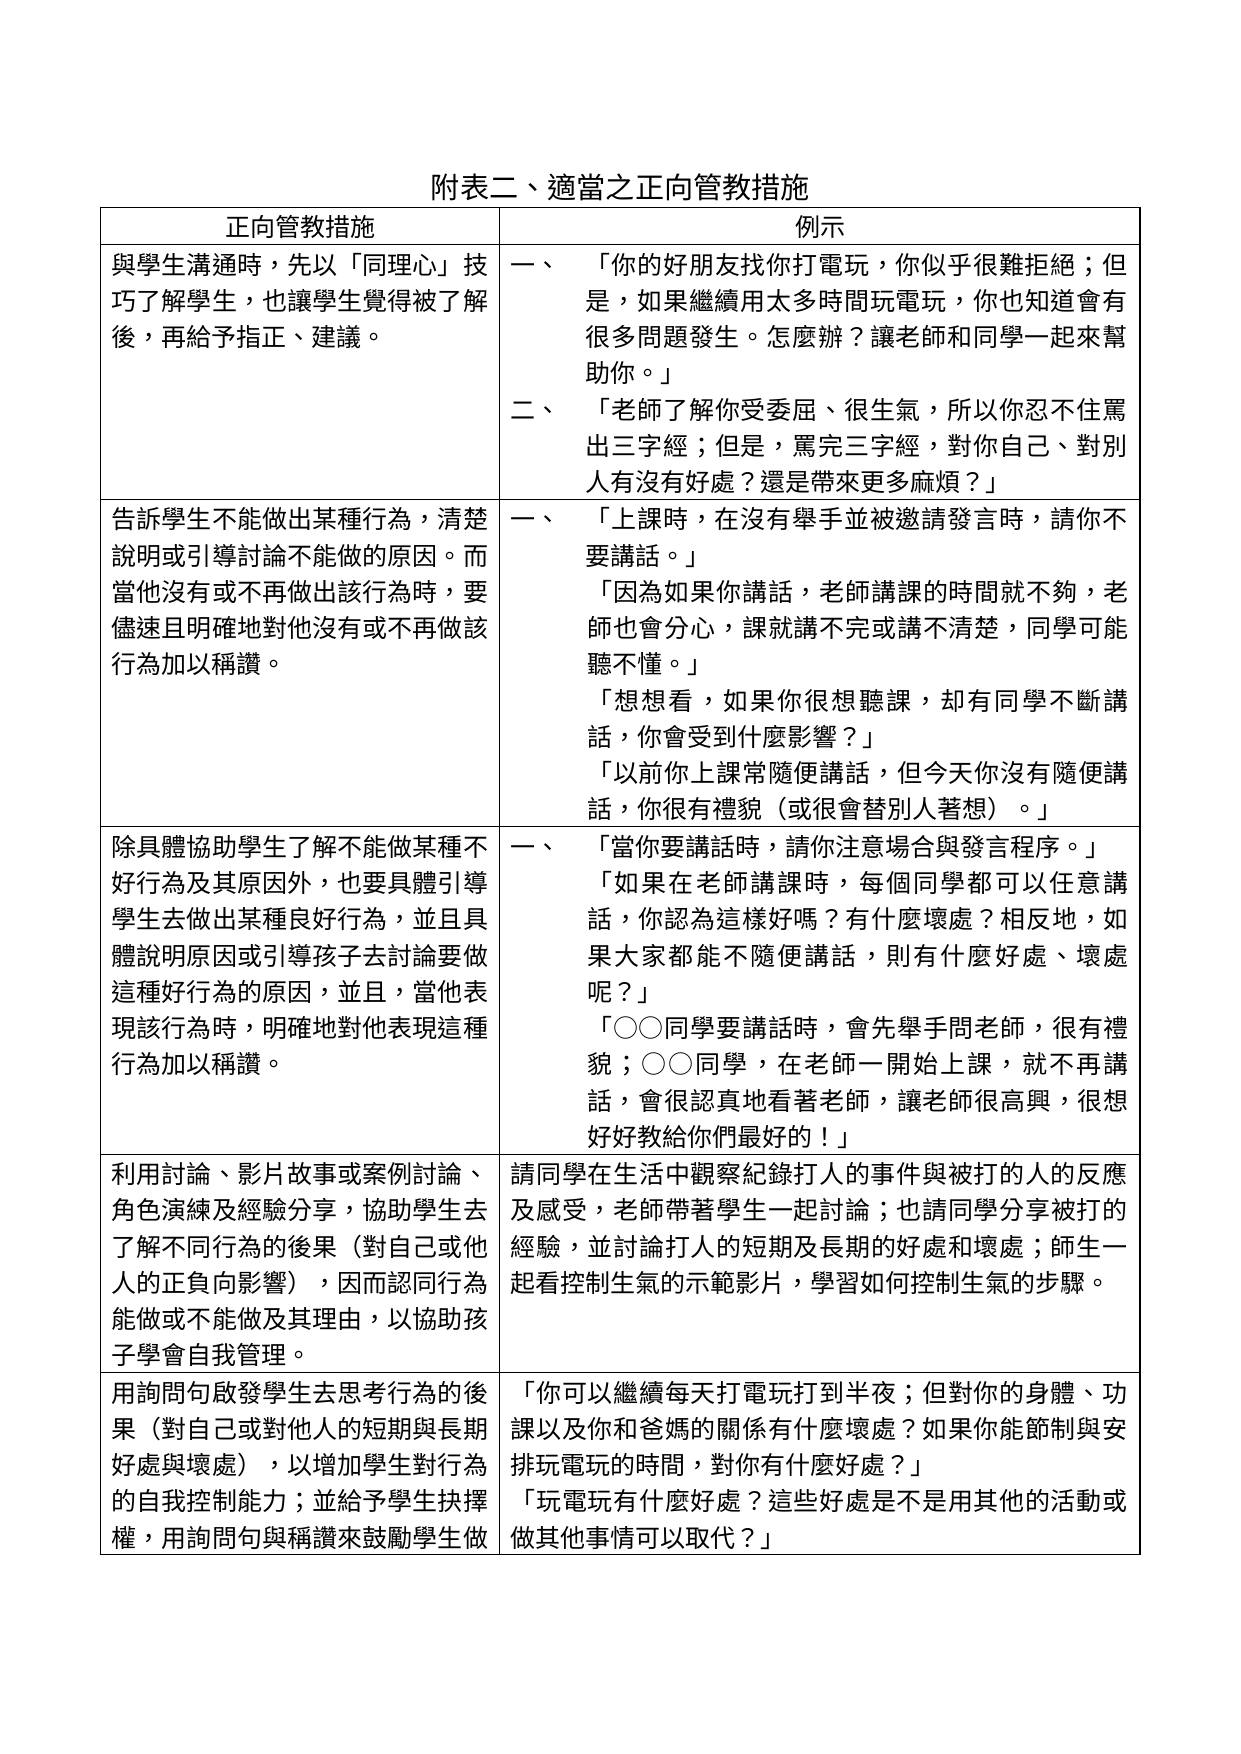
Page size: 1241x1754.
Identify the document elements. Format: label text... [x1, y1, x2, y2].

table_header 例示 [500, 208, 1139, 244]
text 附表二、適當之正向管教措施 [112, 164, 1128, 207]
table_cell 利用討論、影片故事或案例討論、角色演練及經驗分享，協助學生去了解不同行為的後果（對自己或他人的正負向影響），因而認同行為能做或不能做及其理由，以協助孩子學會自我管理。 [101, 1155, 499, 1372]
table_cell 「當你要講話時，請你注意場合與發言程序。」 「如果在老師講課時，每個同學都可以任意講話，你認為這樣好嗎？有什麼壞處？相反地，如果大家都能不隨便講話，則有什麼好處、壞處呢？」 「○○同學要講話時，會先舉手問老師，很有禮貌；○○同學，在老師一開始上課，就不再講話，會很認真地看著老師，讓老師很高興，很想好好教給你們最好的！」 [500, 827, 1139, 1153]
table_cell 告訴學生不能做出某種行為，清楚說明或引導討論不能做的原因。而當他沒有或不再做出該行為時，要儘速且明確地對他沒有或不再做該行為加以稱讚。 [101, 500, 499, 826]
table_cell 「上課時，在沒有舉手並被邀請發言時，請你不要講話。」 「因為如果你講話，老師講課的時間就不夠，老師也會分心，課就講不完或講不清楚，同學可能聽不懂。」 「想想看，如果你很想聽課，却有同學不斷講話，你會受到什麼影響？」 「以前你上課常隨便講話，但今天你沒有隨便講話，你很有禮貌（或很會替別人著想）。」 [500, 500, 1139, 826]
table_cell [101, 1373, 499, 1554]
table_cell 除具體協助學生了解不能做某種不好行為及其原因外，也要具體引導學生去做出某種良好行為，並且具體說明原因或引導孩子去討論要做這種好行為的原因，並且，當他表現該行為時，明確地對他表現這種行為加以稱讚。 [101, 827, 499, 1153]
table_header 正向管教措施 [101, 208, 499, 244]
table_cell 與學生溝通時，先以「同理心」技巧了解學生，也讓學生覺得被了解後，再給予指正、建議。 [101, 245, 499, 499]
table_cell 「你的好朋友找你打電玩，你似乎很難拒絕；但是，如果繼續用太多時間玩電玩，你也知道會有很多問題發生。怎麼辦？讓老師和同學一起來幫助你。」 「老師了解你受委屈、很生氣，所以你忍不住罵出三字經；但是，罵完三字經，對你自己、對別人有沒有好處？還是帶來更多麻煩？」 [500, 245, 1139, 499]
table_cell 請同學在生活中觀察紀錄打人的事件與被打的人的反應及感受，老師帶著學生一起討論；也請同學分享被打的經驗，並討論打人的短期及長期的好處和壞處；師生一起看控制生氣的示範影片，學習如何控制生氣的步驟。 [500, 1155, 1139, 1372]
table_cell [500, 1373, 1139, 1554]
